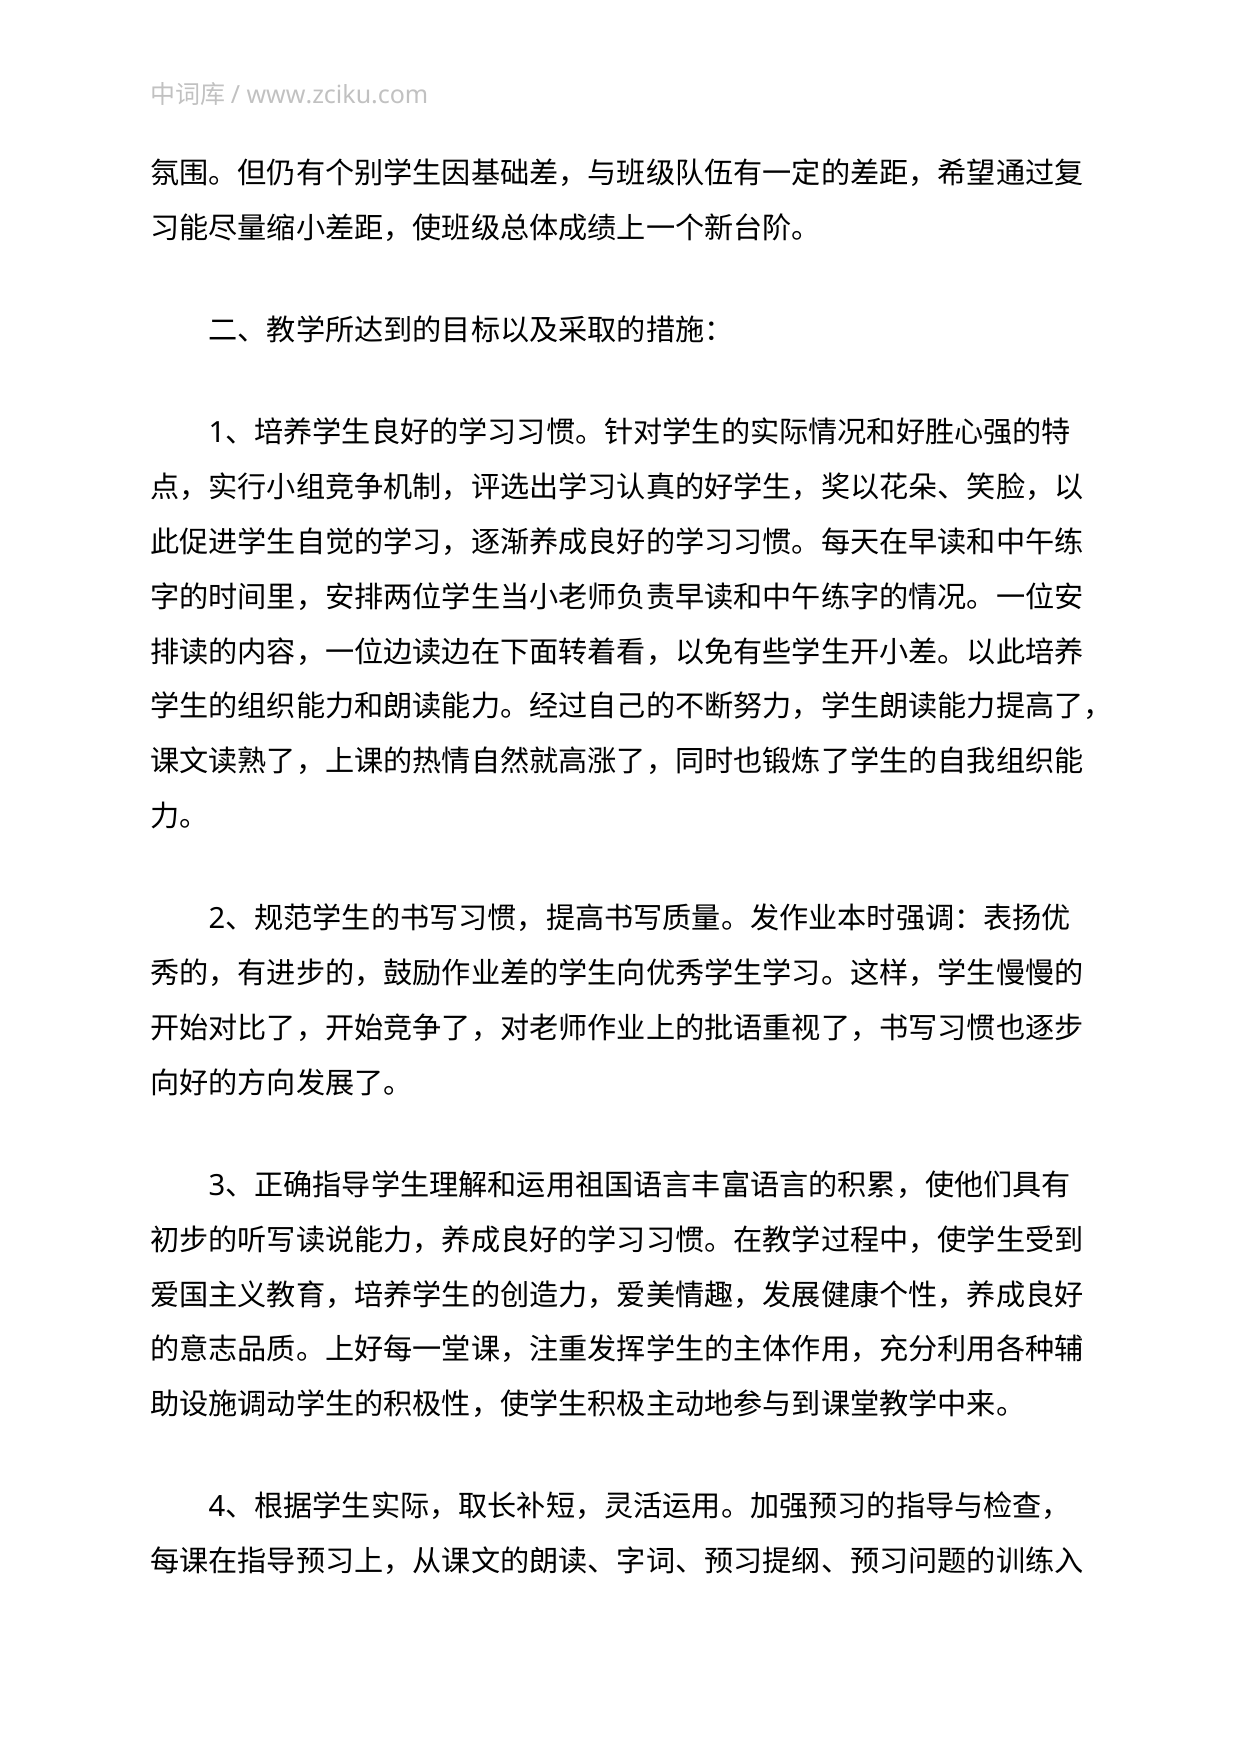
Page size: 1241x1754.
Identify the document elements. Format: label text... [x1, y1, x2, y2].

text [150, 150, 1090, 247]
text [150, 1483, 1090, 1580]
text 2、规范学生的书写习惯，提高书写质量。发作业本时强调：表扬优秀的，有进步的，鼓励作业差的学生向优秀学生学习。这样，学生慢慢的开始对比了，开始竞争了，对老师作业上的批语重视了，书写习惯也逐步向好的方向发展了。 [150, 894, 1090, 1102]
text 1、培养学生良好的学习习惯。针对学生的实际情况和好胜心强的特点，实行小组竞争机制，评选出学习认真的好学生，奖以花朵、笑脸，以此促进学生自觉的学习，逐渐养成良好的学习习惯。每天在早读和中午练字的时间里，安排两位学生当小老师负责早读和中午练字的情况。一位安排读的内容，一位边读边在下面转着看，以免有些学生开小差。以此培养学生的组织能力和朗读能力。经过自己的不断努力，学生朗读能力提高了，课文读熟了，上课的热情自然就高涨了，同时也锻炼了学生的自我组织能力。 [150, 408, 1090, 835]
text 3、正确指导学生理解和运用祖国语言丰富语言的积累，使他们具有初步的听写读说能力，养成良好的学习习惯。在教学过程中，使学生受到爱国主义教育，培养学生的创造力，爱美情趣，发展健康个性，养成良好的意志品质。上好每一堂课，注重发挥学生的主体作用，充分利用各种辅助设施调动学生的积极性，使学生积极主动地参与到课堂教学中来。 [150, 1161, 1090, 1423]
text 二、教学所达到的目标以及采取的措施： [150, 307, 1090, 349]
